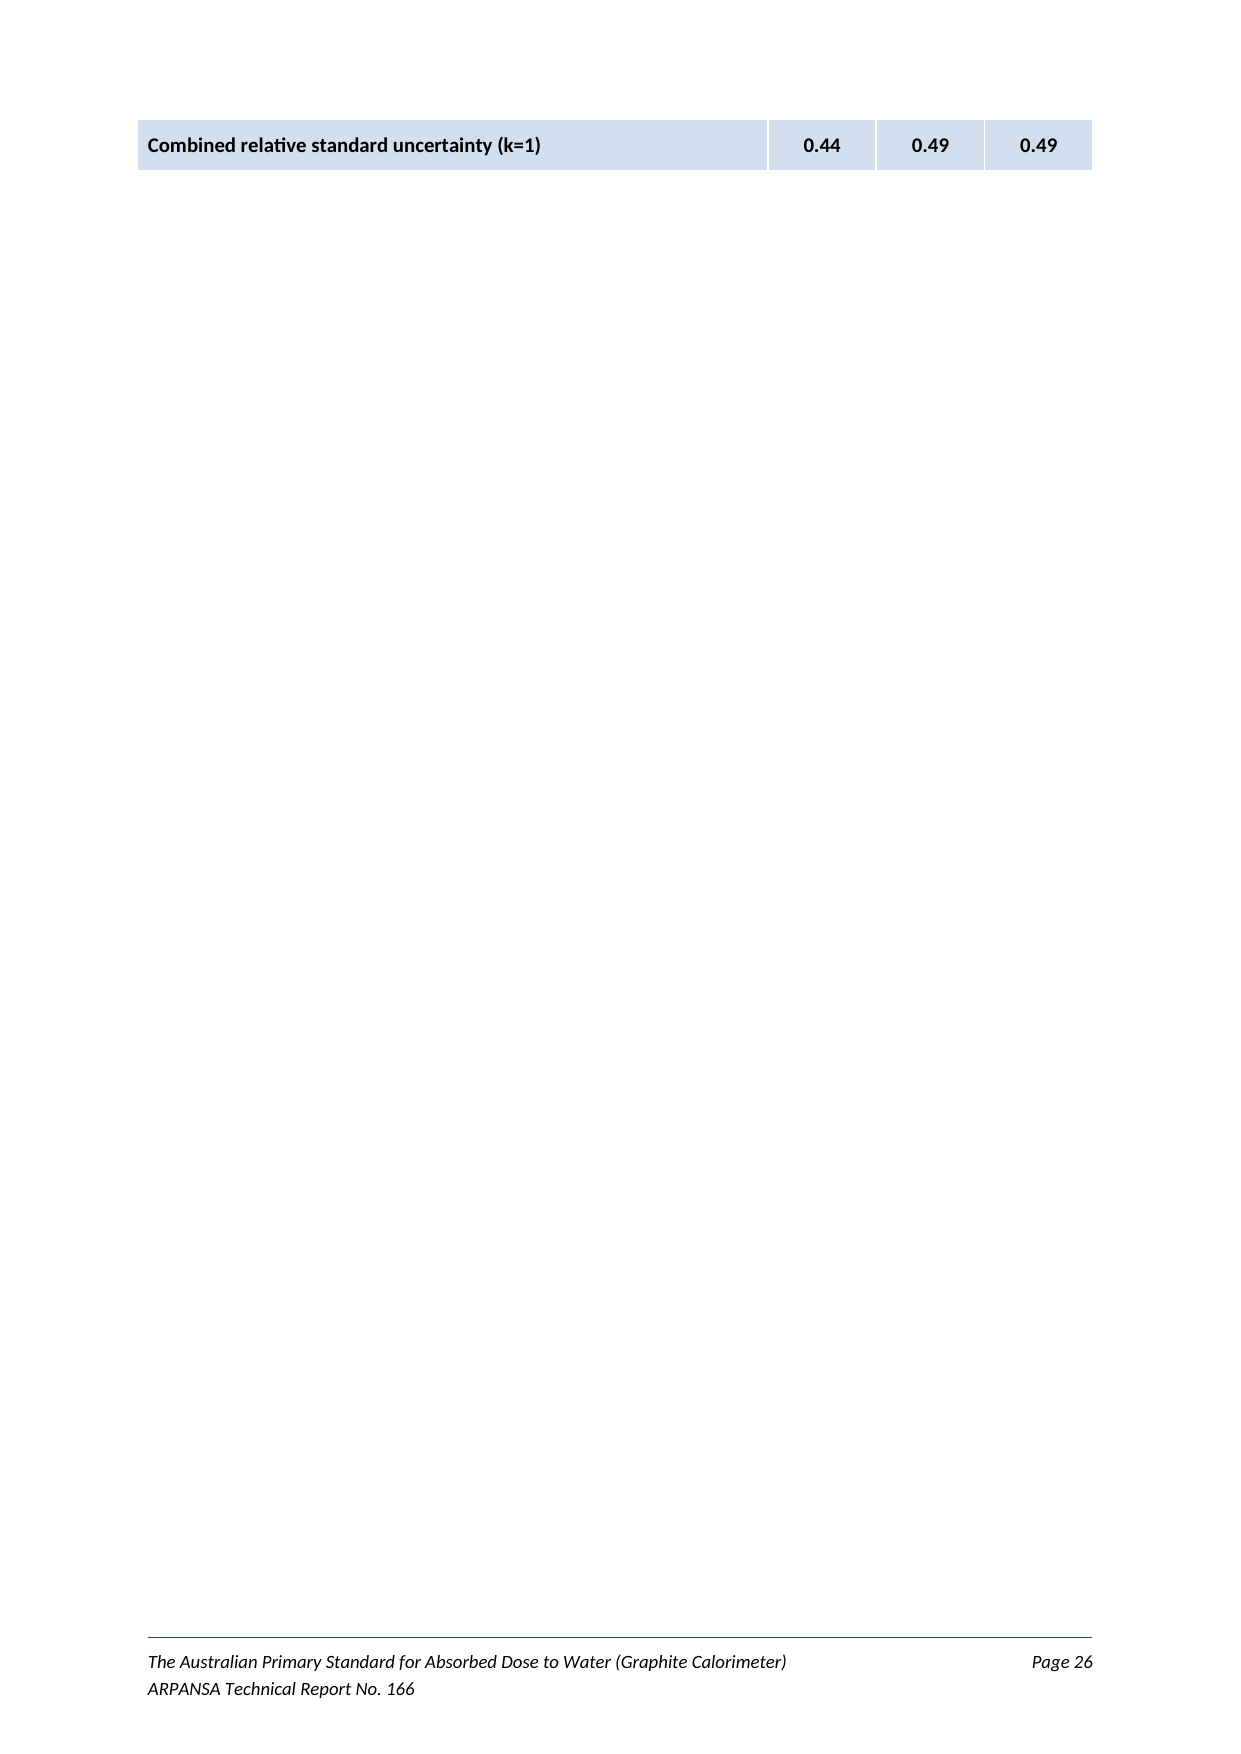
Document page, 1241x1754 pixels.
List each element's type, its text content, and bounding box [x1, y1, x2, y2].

table_cell 0.49 [985, 120, 1092, 170]
table_cell Combined relative standard uncertainty (k=1) [138, 120, 767, 170]
table_cell 0.44 [769, 120, 875, 170]
table_cell 0.49 [877, 120, 984, 170]
